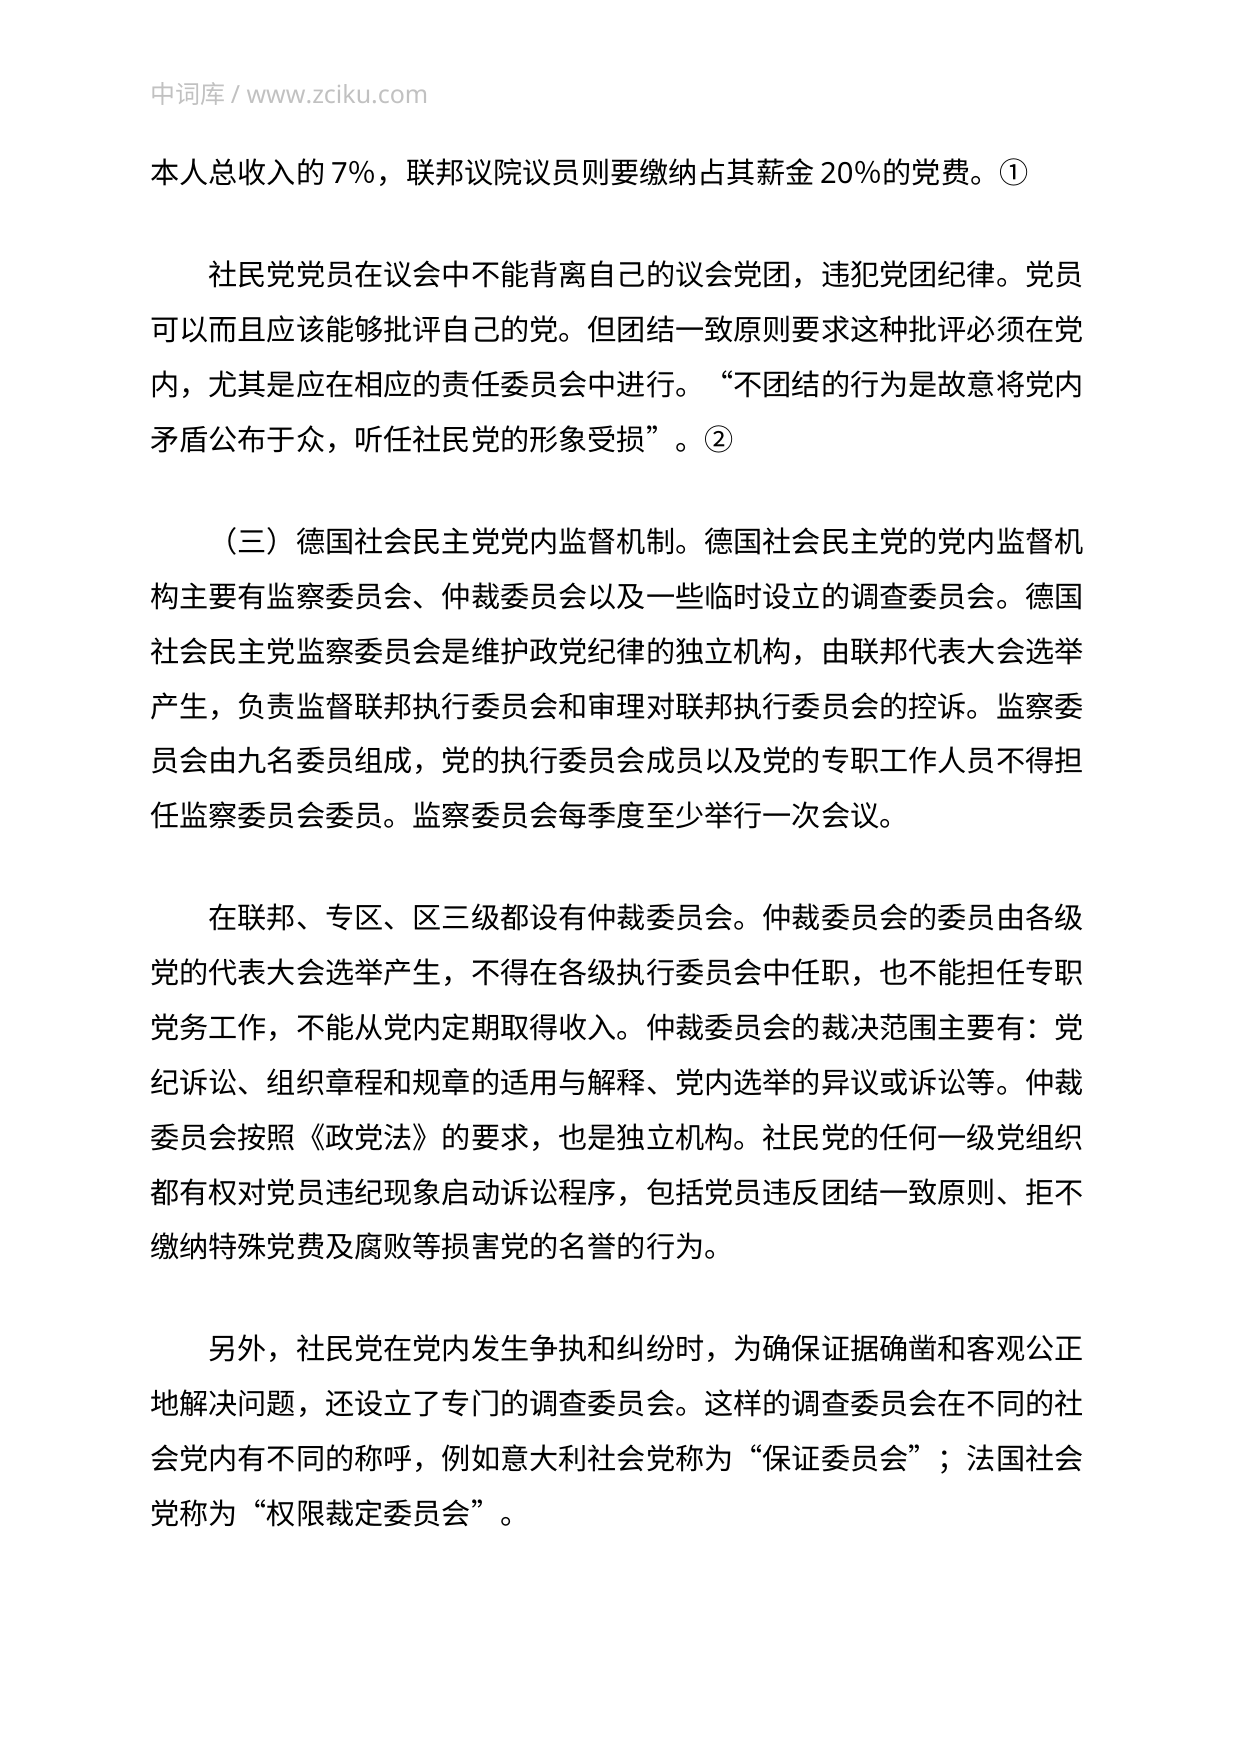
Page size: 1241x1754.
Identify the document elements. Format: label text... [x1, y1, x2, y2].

text （三）德国社会民主党党内监督机制。德国社会民主党的党内监督机构主要有监察委员会、仲裁委员会以及一些临时设立的调查委员会。德国社会民主党监察委员会是维护政党纪律的独立机构，由联邦代表大会选举产生，负责监督联邦执行委员会和审理对联邦执行委员会的控诉。监察委员会由九名委员组成，党的执行委员会成员以及党的专职工作人员不得担任监察委员会委员。监察委员会每季度至少举行一次会议。 [150, 518, 1090, 835]
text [150, 150, 1090, 192]
text 另外，社民党在党内发生争执和纠纷时，为确保证据确凿和客观公正地解决问题，还设立了专门的调查委员会。这样的调查委员会在不同的社会党内有不同的称呼，例如意大利社会党称为“保证委员会”；法国社会党称为“权限裁定委员会”。 [150, 1326, 1090, 1533]
text 社民党党员在议会中不能背离自己的议会党团，违犯党团纪律。党员可以而且应该能够批评自己的党。但团结一致原则要求这种批评必须在党内，尤其是应在相应的责任委员会中进行。“不团结的行为是故意将党内矛盾公布于众，听任社民党的形象受损”。② [150, 252, 1090, 459]
text 在联邦、专区、区三级都设有仲裁委员会。仲裁委员会的委员由各级党的代表大会选举产生，不得在各级执行委员会中任职，也不能担任专职党务工作，不能从党内定期取得收入。仲裁委员会的裁决范围主要有：党纪诉讼、组织章程和规章的适用与解释、党内选举的异议或诉讼等。仲裁委员会按照《政党法》的要求，也是独立机构。社民党的任何一级党组织都有权对党员违纪现象启动诉讼程序，包括党员违反团结一致原则、拒不缴纳特殊党费及腐败等损害党的名誉的行为。 [150, 895, 1090, 1266]
